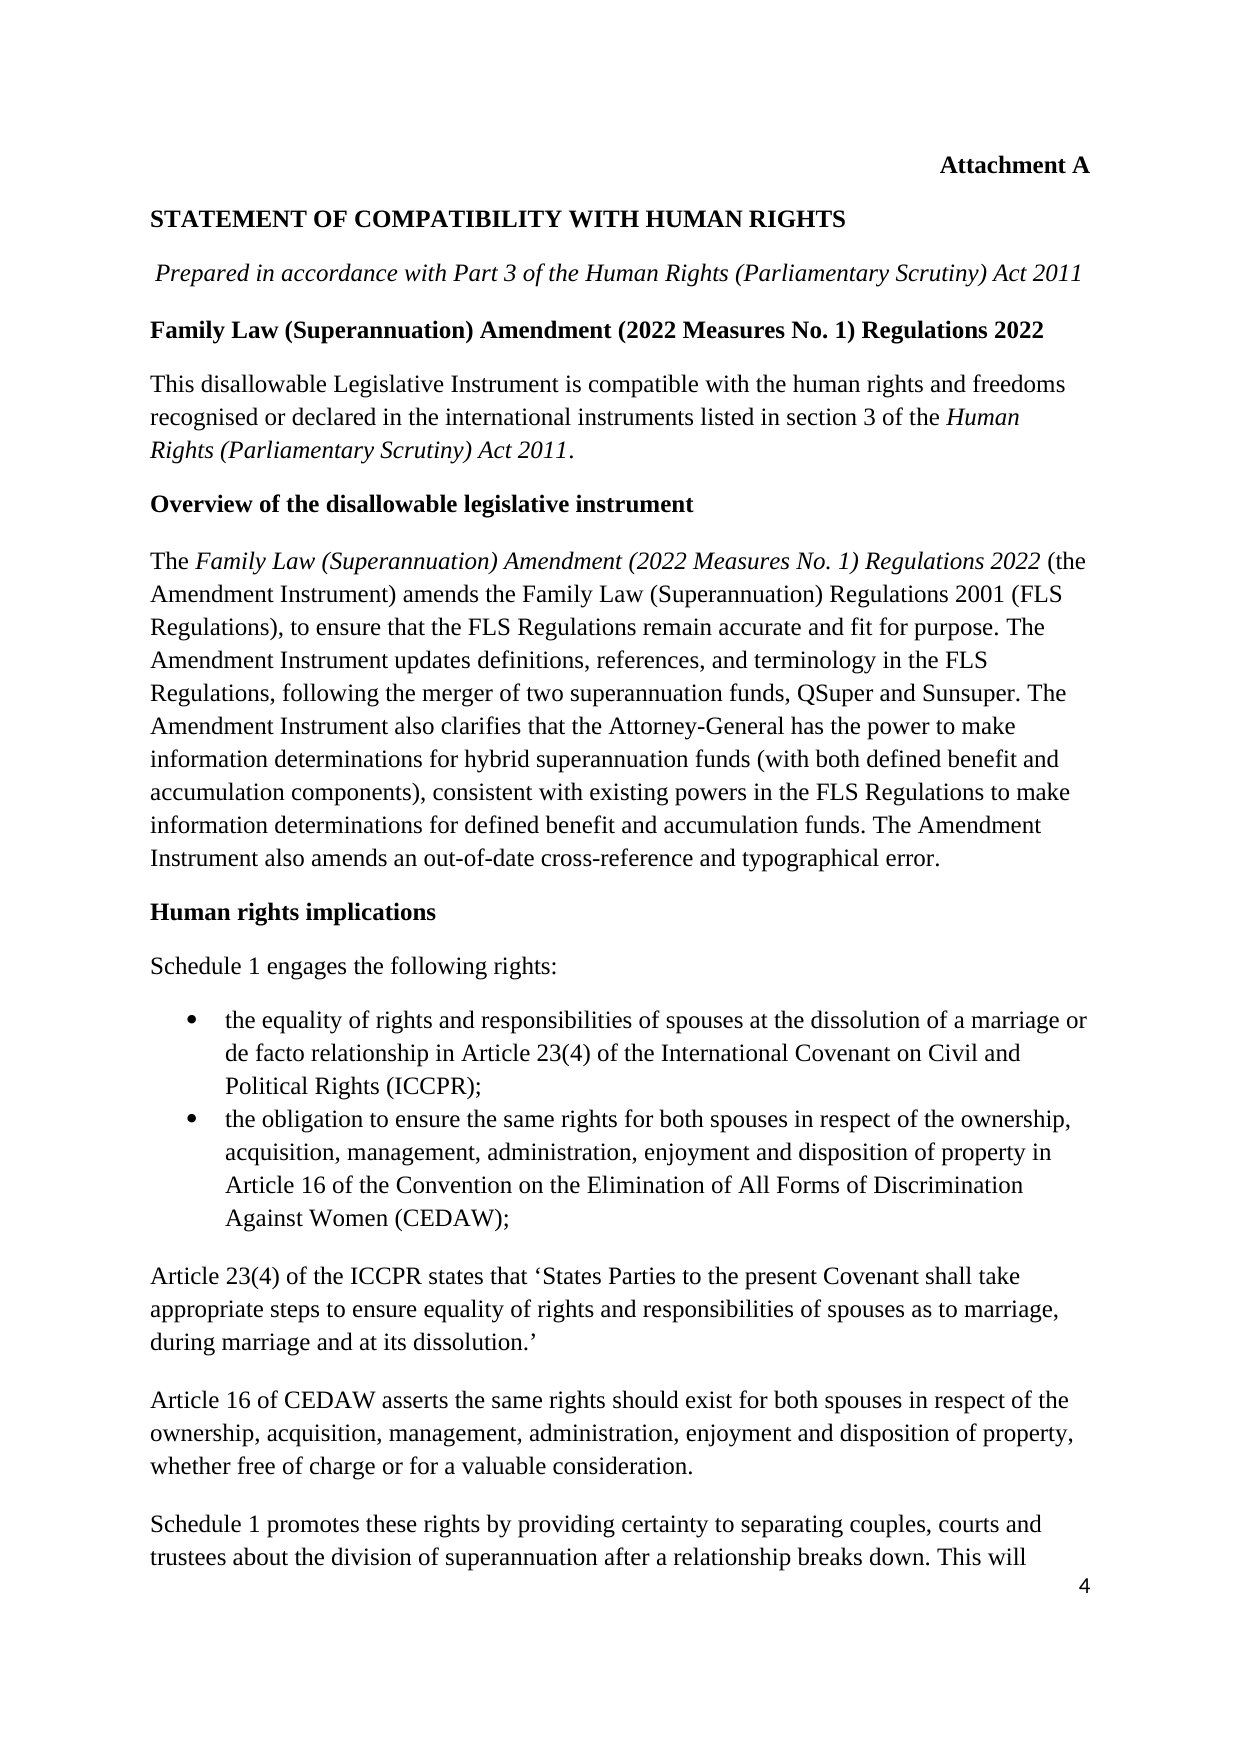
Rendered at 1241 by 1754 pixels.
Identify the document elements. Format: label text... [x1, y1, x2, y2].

text The Family Law (Superannuation) Amendment (2022 Measures No. 1) Regulations 2022 (the Amendment Instrument) amends the Family Law (Superannuation) Regulations 2001 (FLS Regulations), to ensure that the FLS Regulations remain accurate and fit for purpose. The Amendment Instrument updates definitions, references, and terminology in the FLS Regulations, following the merger of two superannuation funds, QSuper and Sunsuper. The Amendment Instrument also clarifies that the Attorney-General has the power to make information determinations for hybrid superannuation funds (with both defined benefit and accumulation components), consistent with existing powers in the FLS Regulations to make information determinations for defined benefit and accumulation funds. The Amendment Instrument also amends an out-of-date cross-reference and typographical error. [150, 546, 1090, 872]
text This disallowable Legislative Instrument is compatible with the human rights and freedoms recognised or declared in the international instruments listed in section 3 of the Human Rights (Parliamentary Scrutiny) Act 2011. [150, 369, 1090, 464]
text Family Law (Superannuation) Amendment (2022 Measures No. 1) Regulations 2022 [150, 315, 1090, 344]
text Human rights implications [150, 897, 1090, 926]
text Attachment A [150, 150, 1090, 179]
list the obligation to ensure the same rights for both spouses in respect of the ownership, acquisition, management, administration, enjoyment and disposition of property in Article 16 of the Convention on the Elimination of All Forms of Discrimination Against Women (CEDAW); [187, 1104, 1090, 1232]
list the equality of rights and responsibilities of spouses at the dissolution of a marriage or de facto relationship in Article 23(4) of the International Covenant on Civil and Political Rights (ICCPR); [187, 1005, 1090, 1100]
text Overview of the disallowable legislative instrument [150, 489, 1090, 518]
text Schedule 1 engages the following rights: [150, 951, 1090, 980]
text Prepared in accordance with Part 3 of the Human Rights (Parliamentary Scrutiny) Act 2011 [150, 258, 1090, 286]
text Article 23(4) of the ICCPR states that ‘States Parties to the present Covenant shall take appropriate steps to ensure equality of rights and responsibilities of spouses as to marriage, during marriage and at its dissolution.’ [150, 1261, 1090, 1356]
text STATEMENT OF COMPATIBILITY WITH HUMAN RIGHTS [150, 204, 1090, 233]
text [150, 1509, 1090, 1571]
text Article 16 of CEDAW asserts the same rights should exist for both spouses in respect of the ownership, acquisition, management, administration, enjoyment and disposition of property, whether free of charge or for a valuable consideration. [150, 1385, 1090, 1480]
